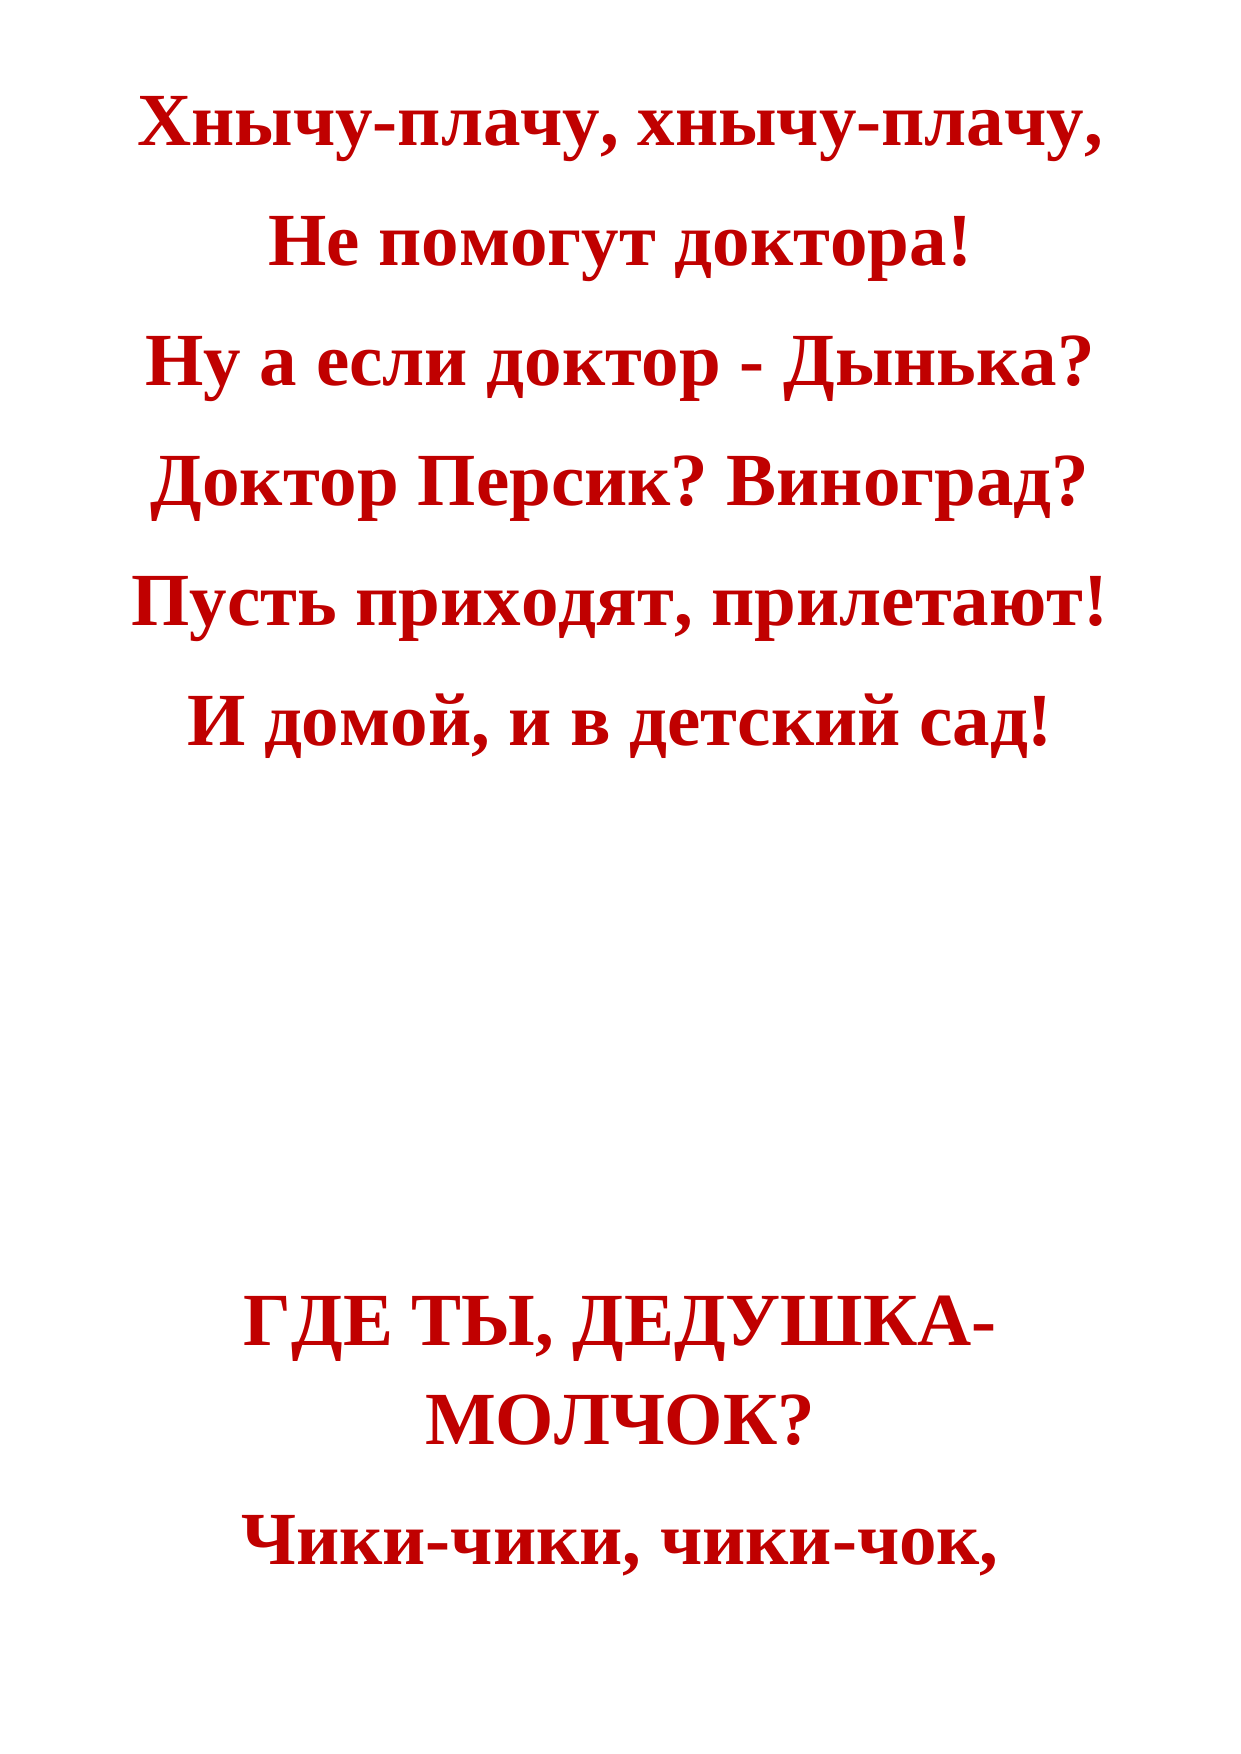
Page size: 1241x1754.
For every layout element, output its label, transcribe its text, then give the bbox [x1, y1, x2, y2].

text И домой, и в детский сад! [75, 675, 1165, 761]
text Не помогут доктора! [75, 195, 1165, 281]
text ГДЕ ТЫ, ДЕДУШКА-МОЛЧОК? [75, 1275, 1165, 1460]
text Хнычу-плачу, хнычу-плачу, [75, 75, 1165, 161]
text Ну а если доктор - Дынька? [75, 315, 1165, 401]
text Пусть приходят, прилетают! [75, 555, 1165, 641]
text Доктор Персик? Виноград? [75, 435, 1165, 521]
text Чики-чики, чики-чок, [75, 1494, 1165, 1580]
